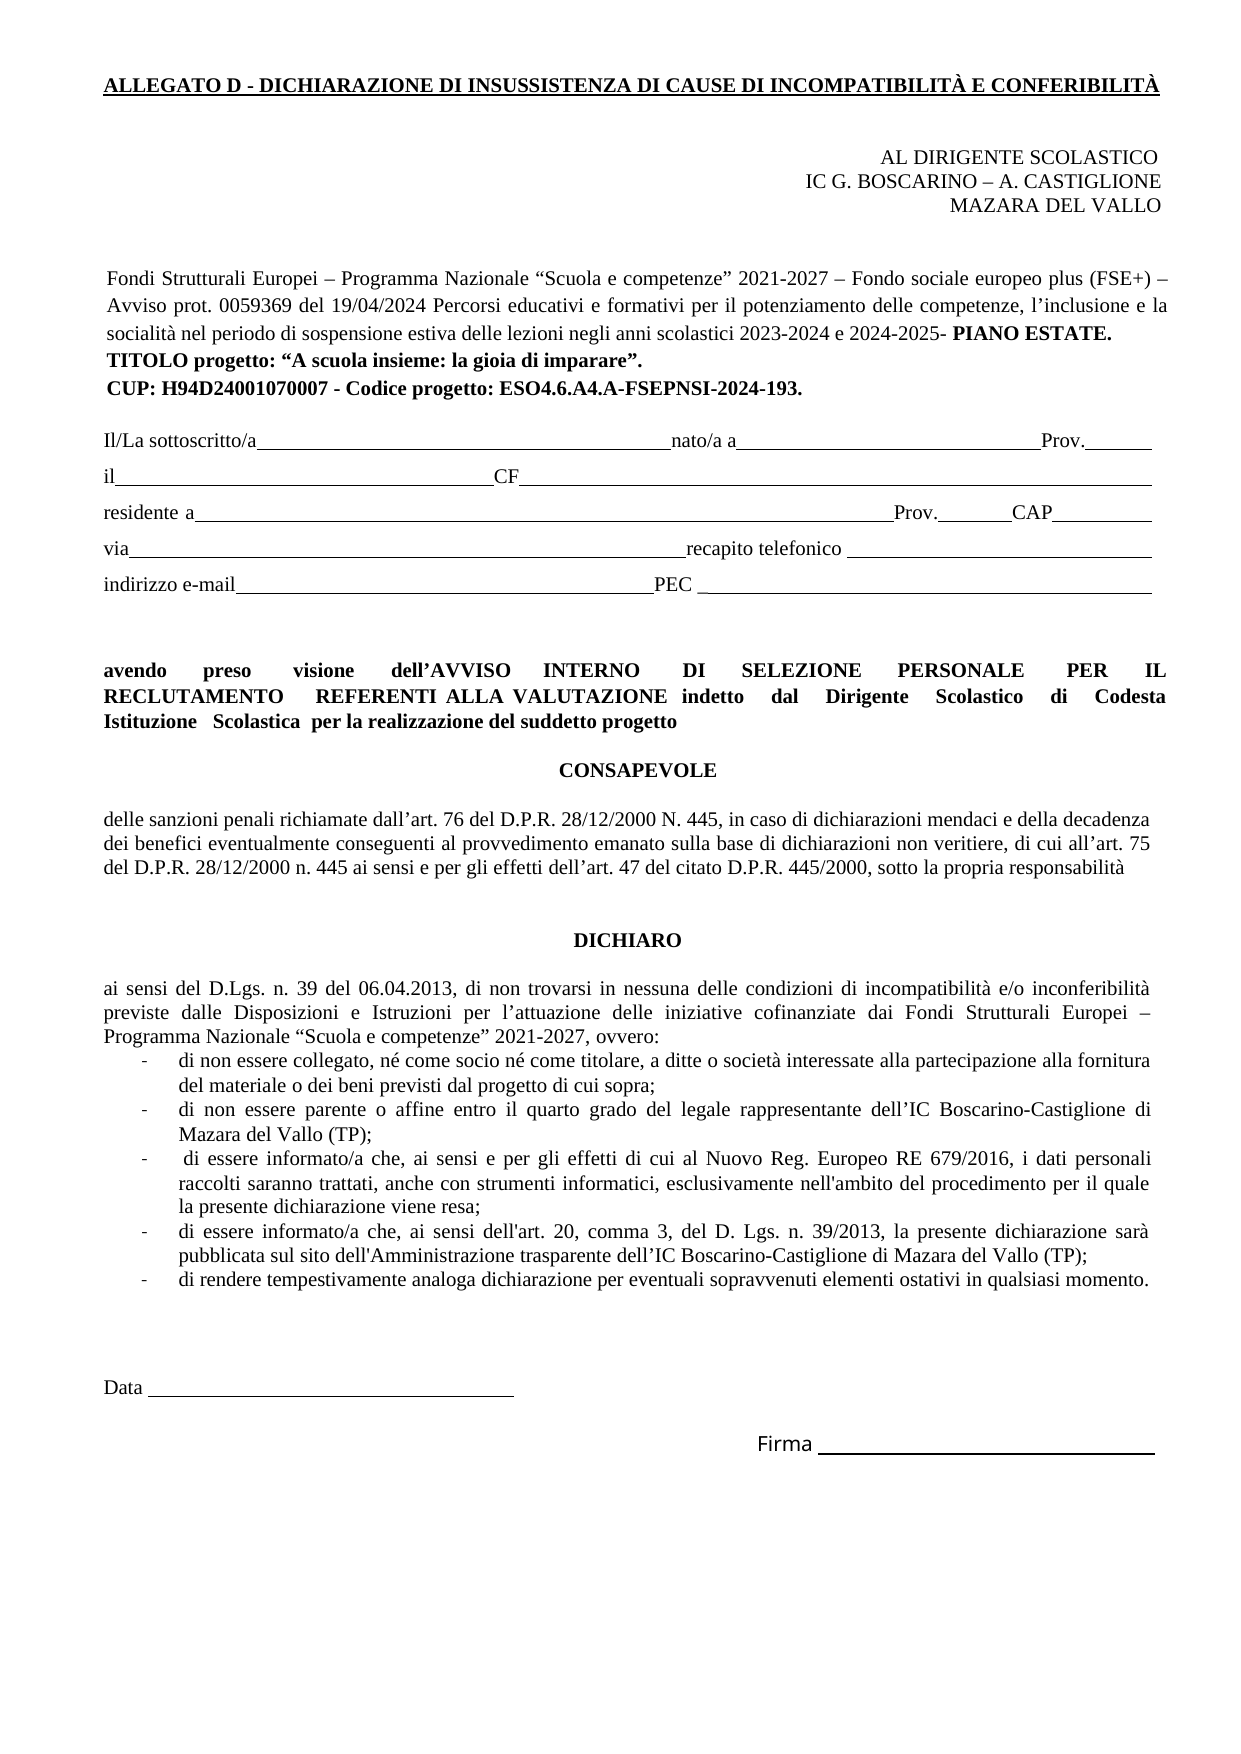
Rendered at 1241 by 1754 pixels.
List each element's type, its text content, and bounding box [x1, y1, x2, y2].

text AL DIRIGENTE SCOLASTICO [92, 145, 1161, 169]
text Data [103, 1375, 1167, 1399]
text DICHIARO [564, 928, 692, 952]
text Fondi Strutturali Europei – Programma Nazionale “Scuola e competenze” 2021-2027 – Fondo sociale europeo plus (FSE+) – Avviso prot. 0059369 del 19/04/2024 Percorsi educativi e formativi per il potenziamento delle competenze, l’inclusione e la socialità nel periodo di sospensione estiva delle lezioni negli anni scolastici 2023-2024 e 2024-2025- PIANO ESTATE. [106, 266, 1169, 345]
text CONSAPEVOLE [106, 758, 1169, 782]
list di non essere collegato, né come socio né come titolare, a ditte o società interessate alla partecipazione alla fornitura del materiale o dei beni previsti dal progetto di cui sopra; [141, 1048, 1151, 1097]
subtitle avendo preso visione dell’AVVISO INTERNO DI SELEZIONE PERSONALE PER IL RECLUTAMENTO REFERENTI ALLA VALUTAZIONE indetto dal Dirigente Scolastico di Codesta Istituzione Scolastica per la realizzazione del suddetto progetto [103, 657, 1167, 733]
text TITOLO progetto: “A scuola insieme: la gioia di imparare”. [106, 348, 1169, 372]
list di non essere parente o affine entro il quarto grado del legale rappresentante dell’IC Boscarino-Castiglione di Mazara del Vallo (TP); [141, 1097, 1152, 1146]
text CUP: H94D24001070007 - Codice progetto: ESO4.6.A4.A-FSEPNSI-2024-193. [106, 376, 1169, 400]
text ALLEGATO D - DICHIARAZIONE DI INSUSSISTENZA DI CAUSE DI INCOMPATIBILITÀ E CONFERIBILITÀ [103, 73, 1167, 97]
list di essere informato/a che, ai sensi dell'art. 20, comma 3, del D. Lgs. n. 39/2013, la presente dichiarazione sarà pubblicata sul sito dell'Amministrazione trasparente dell’IC Boscarino-Castiglione di Mazara del Vallo (TP); [141, 1218, 1151, 1267]
text delle sanzioni penali richiamate dall’art. 76 del D.P.R. 28/12/2000 N. 445, in caso di dichiarazioni mendaci e della decadenza dei benefici eventualmente conseguenti al provvedimento emanato sulla base di dichiarazioni non veritiere, di cui all’art. 75 del D.P.R. 28/12/2000 n. 445 ai sensi e per gli effetti dell’art. 47 del citato D.P.R. 445/2000, sotto la propria responsabilità [103, 807, 1152, 879]
text Il/La sottoscritto/a nato/a a Prov. il CF residente a Prov. CAP via recapito telefonico indirizzo e-mail PEC _ [103, 428, 1156, 596]
list di essere informato/a che, ai sensi e per gli effetti di cui al Nuovo Reg. Europeo RE 679/2016, i dati personali raccolti saranno trattati, anche con strumenti informatici, esclusivamente nell'ambito del procedimento per il quale la presente dichiarazione viene resa; [141, 1146, 1151, 1218]
text IC G. BOSCARINO – A. CASTIGLIONE [92, 169, 1161, 193]
list di rendere tempestivamente analoga dichiarazione per eventuali sopravvenuti elementi ostativi in qualsiasi momento. [141, 1267, 1167, 1292]
text MAZARA DEL VALLO [92, 193, 1161, 217]
text Firma [757, 1429, 1167, 1458]
text ai sensi del D.Lgs. n. 39 del 06.04.2013, di non trovarsi in nessuna delle condizioni di incompatibilità e/o inconferibilità previste dalle Disposizioni e Istruzioni per l’attuazione delle iniziative cofinanziate dai Fondi Strutturali Europei – Programma Nazionale “Scuola e competenze” 2021-2027, ovvero: [103, 976, 1152, 1048]
